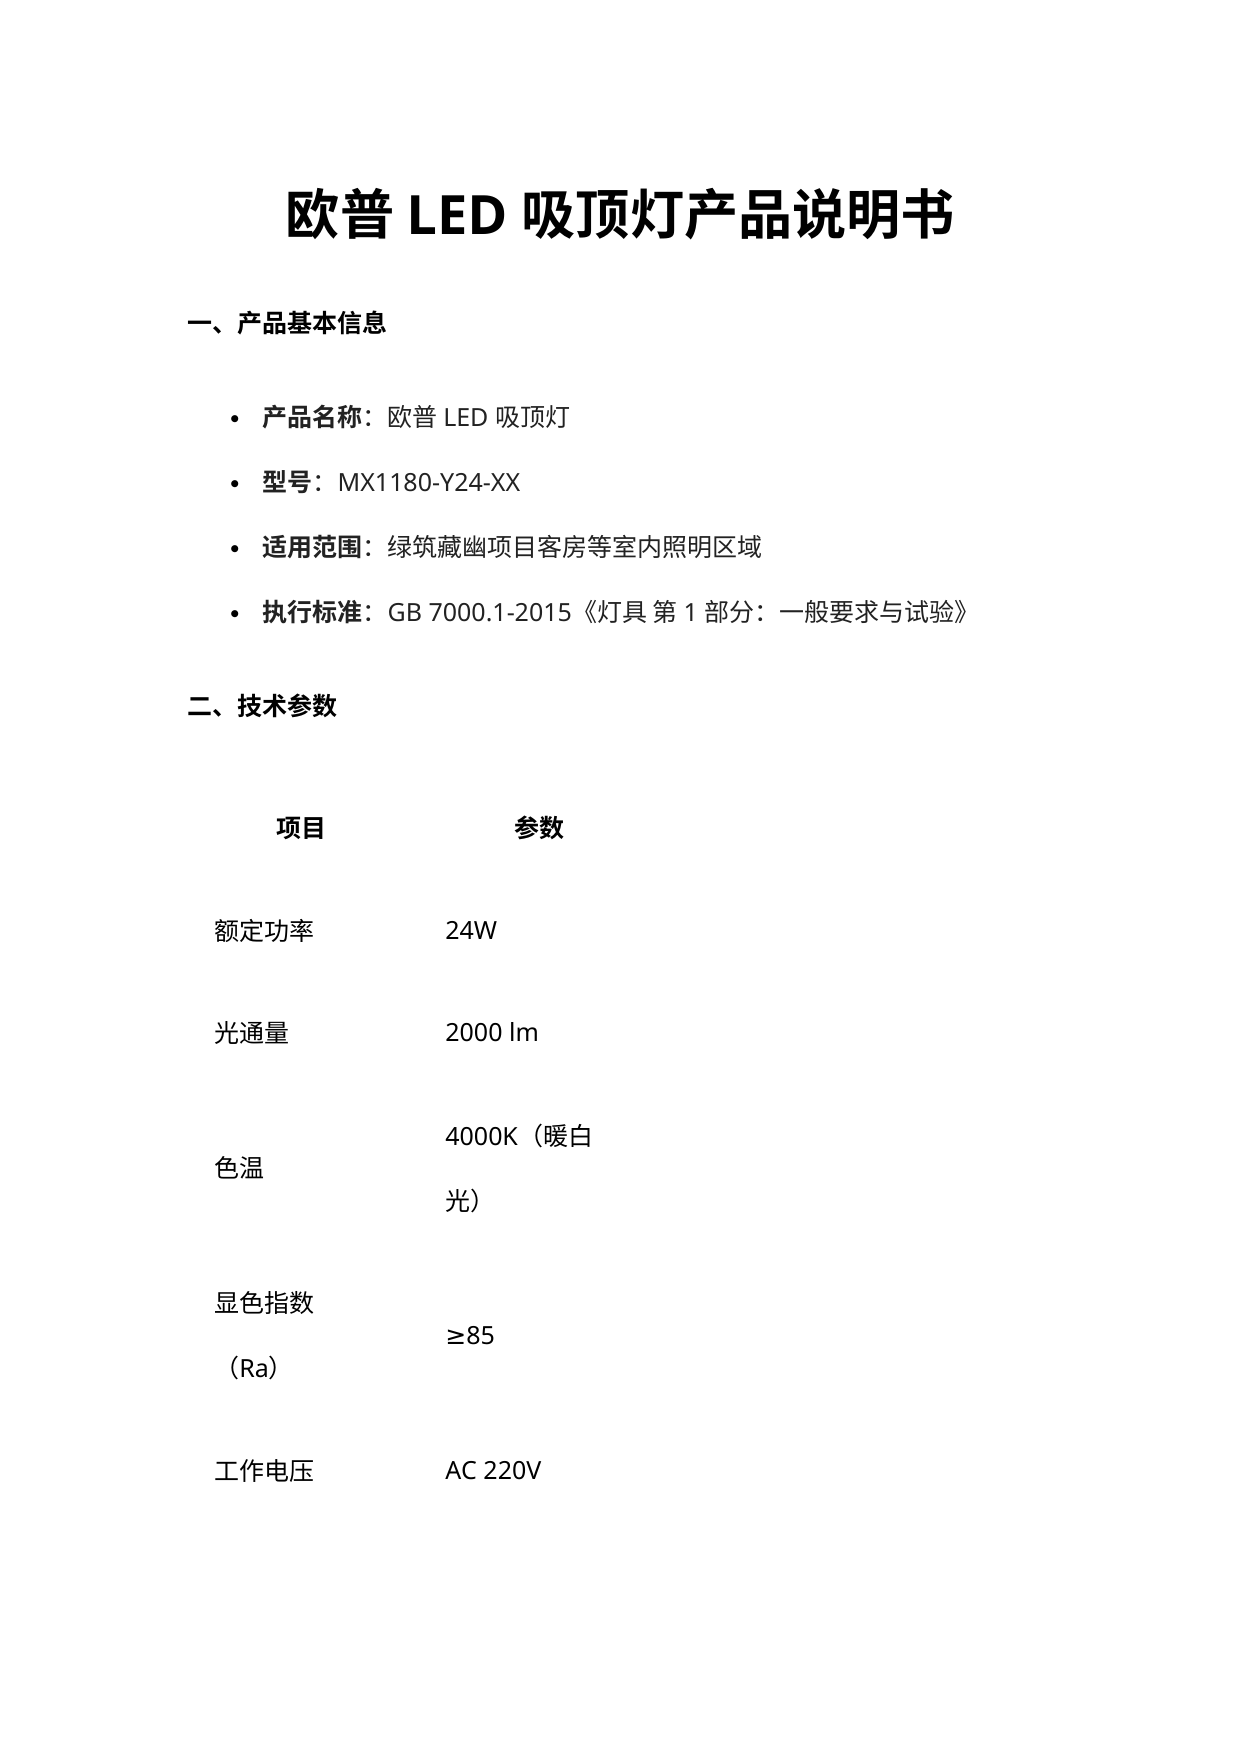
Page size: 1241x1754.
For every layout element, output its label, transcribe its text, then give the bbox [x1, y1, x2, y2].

subtitle 欧普 LED 吸顶灯产品说明书 [187, 162, 1053, 259]
list 适用范围：绿筑藏幽项目客房等室内照明区域 [231, 513, 1053, 578]
table_cell 工作电压 [186, 1418, 417, 1521]
list 产品名称：欧普 LED 吸顶灯 [231, 383, 1053, 448]
table_header 项目 [186, 776, 417, 878]
table_header 参数 [417, 776, 661, 878]
table_cell 显色指数（Ra） [186, 1251, 417, 1418]
table_cell 24W [417, 878, 661, 981]
table_cell AC 220V [417, 1418, 661, 1521]
subtitle 一、产品基本信息 [187, 289, 1053, 354]
subtitle 二、技术参数 [187, 672, 1053, 737]
table_cell 光通量 [186, 981, 417, 1083]
table_cell 2000 lm [417, 981, 661, 1083]
list 型号：MX1180-Y24-XX [231, 448, 1053, 513]
table_cell 额定功率 [186, 878, 417, 981]
table_cell 4000K（暖白光） [417, 1083, 661, 1251]
table_cell 色温 [186, 1083, 417, 1251]
list 执行标准：GB 7000.1-2015《灯具 第 1 部分：一般要求与试验》 [231, 578, 1053, 643]
table_cell ≥85 [417, 1251, 661, 1418]
